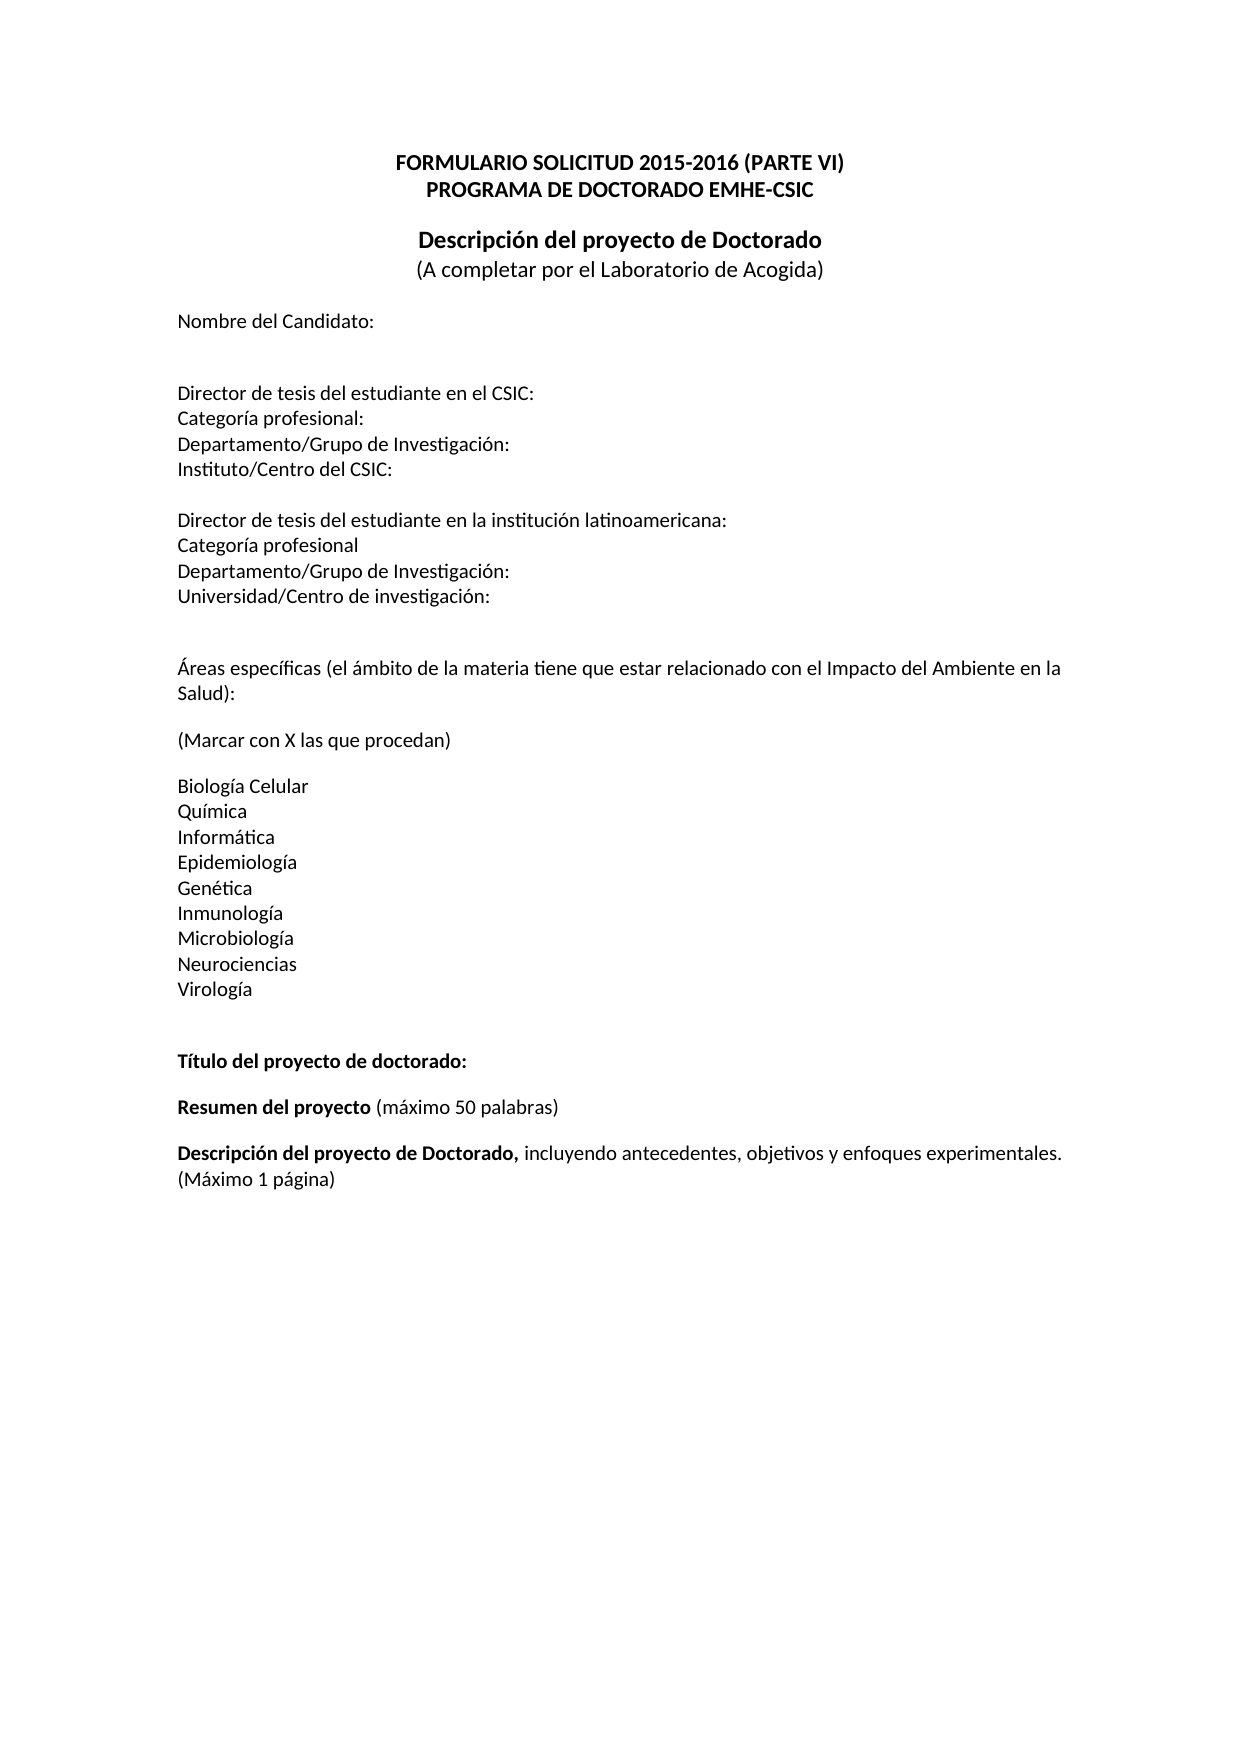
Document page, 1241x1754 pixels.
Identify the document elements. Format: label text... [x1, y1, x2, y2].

text Neurociencias [177, 951, 1063, 976]
text Química [177, 798, 1063, 824]
text Descripción del proyecto de Doctorado, incluyendo antecedentes, objetivos y enfoques experimentales. (Máximo 1 página) [177, 1141, 1063, 1191]
text FORMULARIO SOLICITUD 2015-2016 (PARTE VI) [177, 148, 1063, 176]
text Descripción del proyecto de Doctorado [177, 224, 1063, 255]
text Informática [177, 824, 1063, 849]
text Nombre del Candidato: [177, 308, 1063, 334]
text (Marcar con X las que procedan) [177, 727, 1063, 752]
text Departamento/Grupo de Investigación: [177, 558, 1063, 583]
text PROGRAMA DE DOCTORADO EMHE-CSIC [177, 176, 1063, 204]
text Genética [177, 875, 1063, 900]
text Biología Celular [177, 773, 1063, 798]
text Director de tesis del estudiante en el CSIC: [177, 380, 1063, 406]
text Virología [177, 976, 1063, 1002]
text Microbiología [177, 926, 1063, 951]
text Inmunología [177, 900, 1063, 926]
text (A completar por el Laboratorio de Acogida) [177, 255, 1063, 283]
text Epidemiología [177, 849, 1063, 875]
text Categoría profesional: [177, 406, 1063, 431]
text Universidad/Centro de investigación: [177, 583, 1063, 609]
text Instituto/Centro del CSIC: [177, 456, 1063, 482]
text Director de tesis del estudiante en la institución latinoamericana: [177, 507, 1063, 533]
text Áreas específicas (el ámbito de la materia tiene que estar relacionado con el Impacto del Ambiente en la Salud): [177, 655, 1063, 706]
text Título del proyecto de doctorado: [177, 1048, 1063, 1073]
text Departamento/Grupo de Investigación: [177, 431, 1063, 456]
text Resumen del proyecto (máximo 50 palabras) [177, 1094, 1063, 1120]
text Categoría profesional [177, 533, 1063, 558]
